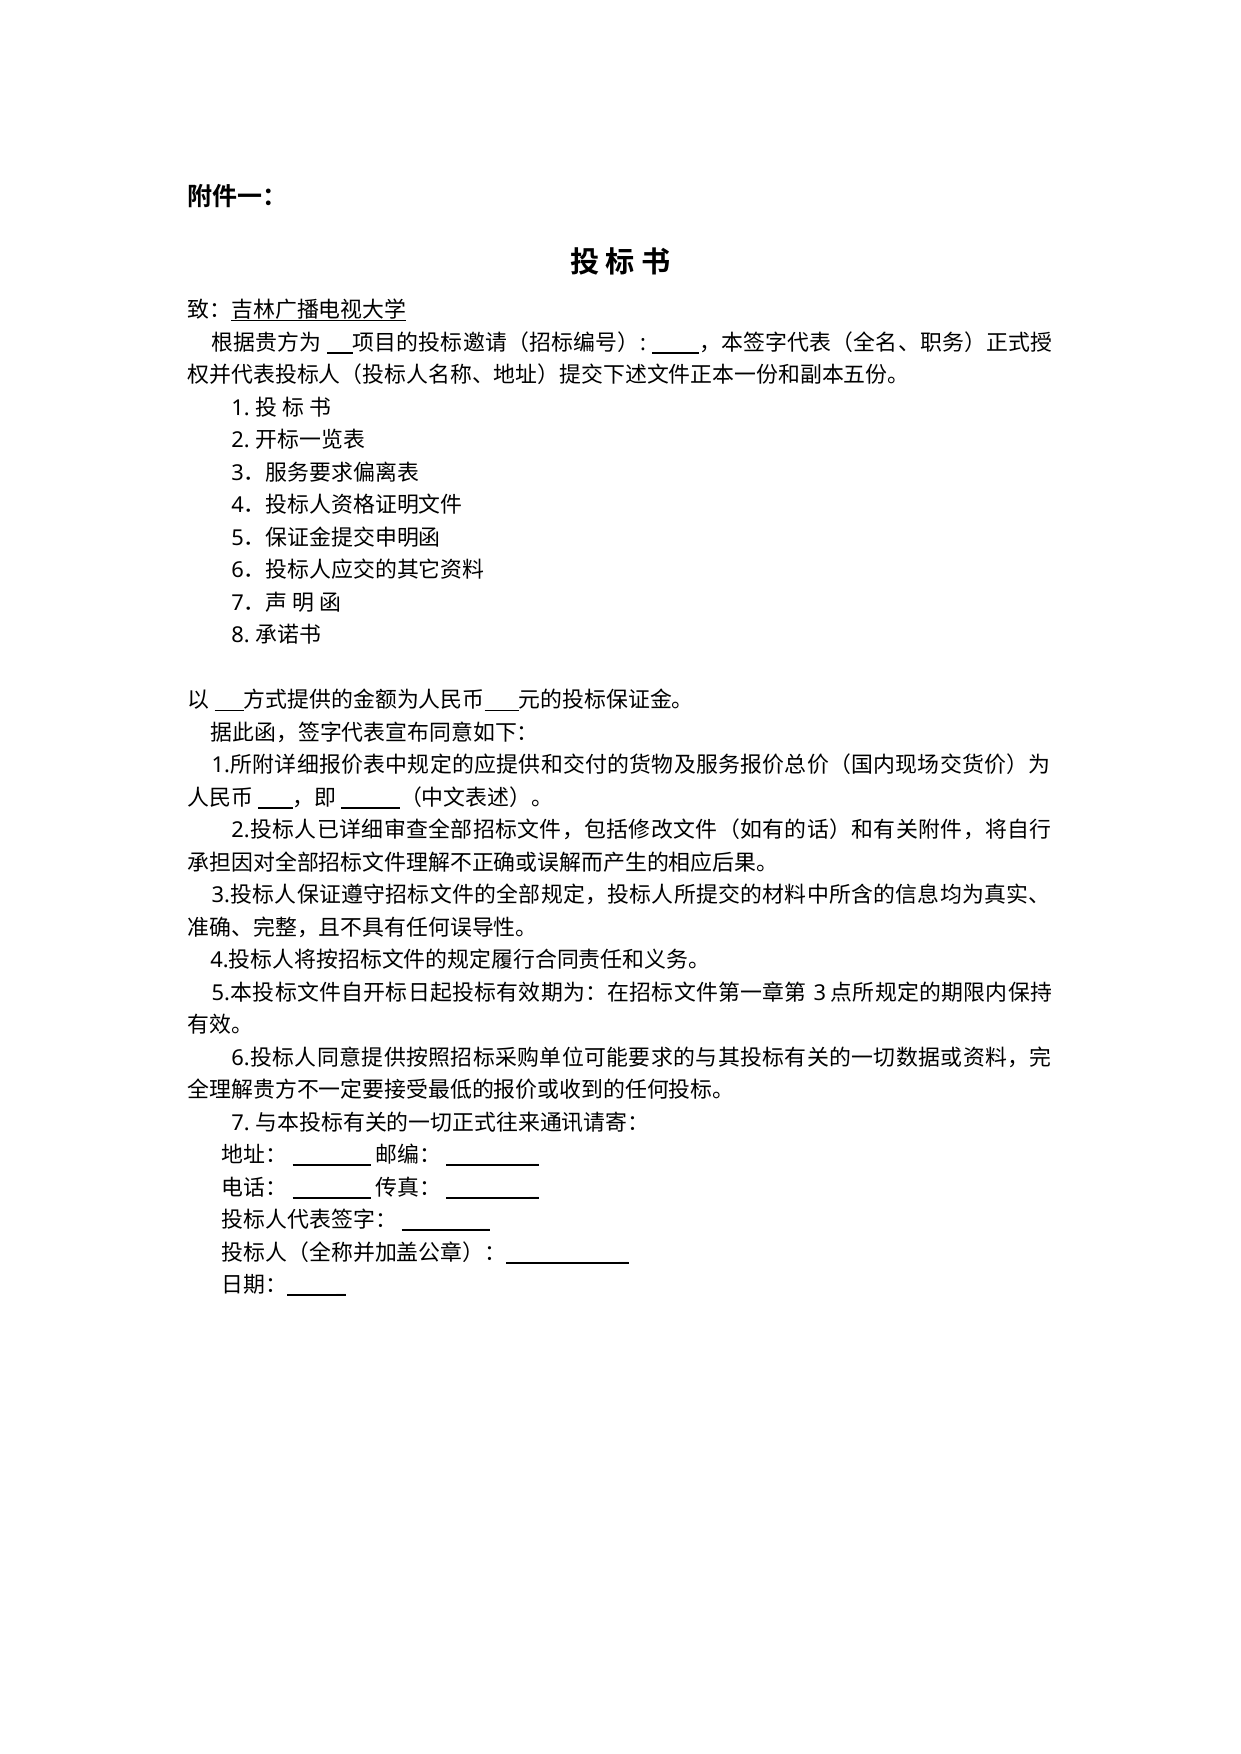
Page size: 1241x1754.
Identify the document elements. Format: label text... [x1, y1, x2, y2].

text 据此函，签字代表宣布同意如下： [187, 714, 1053, 747]
text 根据贵方为 项目的投标邀请（招标编号）: ，本签字代表（全名、职务）正式授权并代表投标人（投标人名称、地址）提交下述文件正本一份和副本五份。 [187, 324, 1053, 389]
text 4.投标人将按招标文件的规定履行合同责任和义务。 [187, 942, 1053, 974]
text 致：吉林广播电视大学 [187, 292, 1053, 324]
text 1.所附详细报价表中规定的应提供和交付的货物及服务报价总价（国内现场交货价）为人民币 ，即 （中文表述）。 [187, 747, 1053, 812]
text 7．声 明 函 [187, 584, 1053, 617]
text 地址： 邮编： _ [187, 1137, 1053, 1169]
text 电话： 传真： _ [187, 1169, 1053, 1202]
text 5.本投标文件自开标日起投标有效期为：在招标文件第一章第3点所规定的期限内保持有效。 [187, 974, 1053, 1039]
text 5．保证金提交申明函 [187, 519, 1053, 552]
text 以 方式提供的金额为人民币 元的投标保证金。 [187, 682, 1053, 714]
text 6．投标人应交的其它资料 [187, 552, 1053, 584]
text 6.投标人同意提供按照招标采购单位可能要求的与其投标有关的一切数据或资料，完全理解贵方不一定要接受最低的报价或收到的任何投标。 [187, 1039, 1053, 1104]
text 投标人（全称并加盖公章）： _ [187, 1234, 1053, 1267]
text 3．服务要求偏离表 [187, 454, 1053, 487]
text 日期： _ [187, 1267, 1053, 1299]
text 3.投标人保证遵守招标文件的全部规定，投标人所提交的材料中所含的信息均为真实、准确、完整，且不具有任何误导性。 [187, 877, 1053, 942]
text 附件一： [187, 162, 1053, 227]
text 2.投标人已详细审查全部招标文件，包括修改文件（如有的话）和有关附件，将自行承担因对全部招标文件理解不正确或误解而产生的相应后果。 [187, 812, 1053, 877]
text 8. 承诺书 [187, 617, 1053, 649]
text 1. 投 标 书 [187, 389, 1053, 422]
text 投 标 书 [187, 227, 1053, 292]
text 4．投标人资格证明文件 [187, 487, 1053, 519]
text 投标人代表签字： _ [187, 1202, 1053, 1234]
text 7. 与本投标有关的一切正式往来通讯请寄： [187, 1104, 1053, 1137]
text 2. 开标一览表 [187, 422, 1053, 454]
